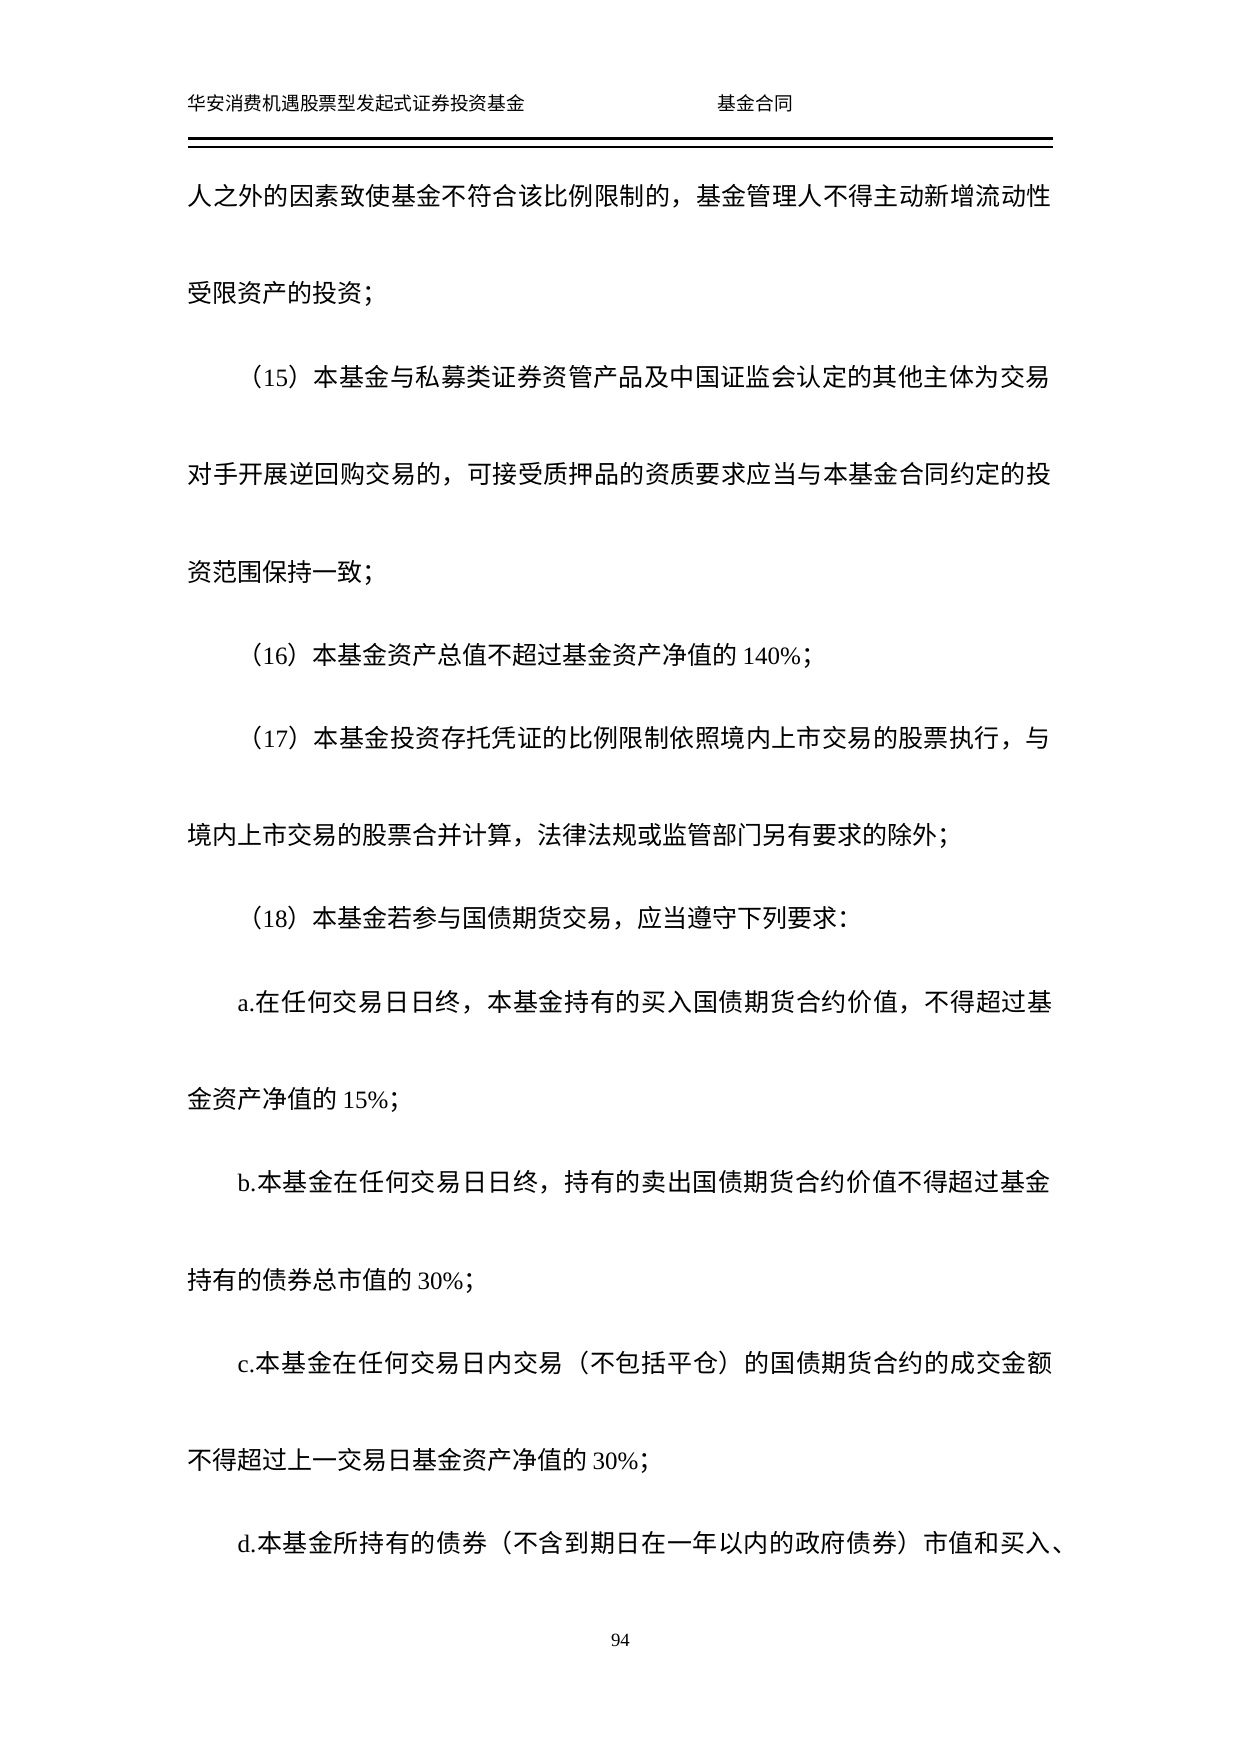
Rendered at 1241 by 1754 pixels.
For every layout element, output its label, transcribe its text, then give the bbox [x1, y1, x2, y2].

text （18）本基金若参与国债期货交易，应当遵守下列要求： [187, 884, 1053, 949]
text （15）本基金与私募类证券资管产品及中国证监会认定的其他主体为交易对手开展逆回购交易的，可接受质押品的资质要求应当与本基金合同约定的投资范围保持一致； [187, 343, 1053, 603]
text a.在任何交易日日终，本基金持有的买入国债期货合约价值，不得超过基金资产净值的15%； [187, 968, 1053, 1130]
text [187, 162, 1053, 324]
text （17）本基金投资存托凭证的比例限制依照境内上市交易的股票执行，与境内上市交易的股票合并计算，法律法规或监管部门另有要求的除外； [187, 704, 1053, 866]
text （16）本基金资产总值不超过基金资产净值的140%； [187, 621, 1053, 686]
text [187, 1509, 1053, 1574]
text b.本基金在任何交易日日终，持有的卖出国债期货合约价值不得超过基金持有的债券总市值的30%； [187, 1148, 1053, 1311]
text c.本基金在任何交易日内交易（不包括平仓）的国债期货合约的成交金额不得超过上一交易日基金资产净值的30%； [187, 1329, 1053, 1491]
